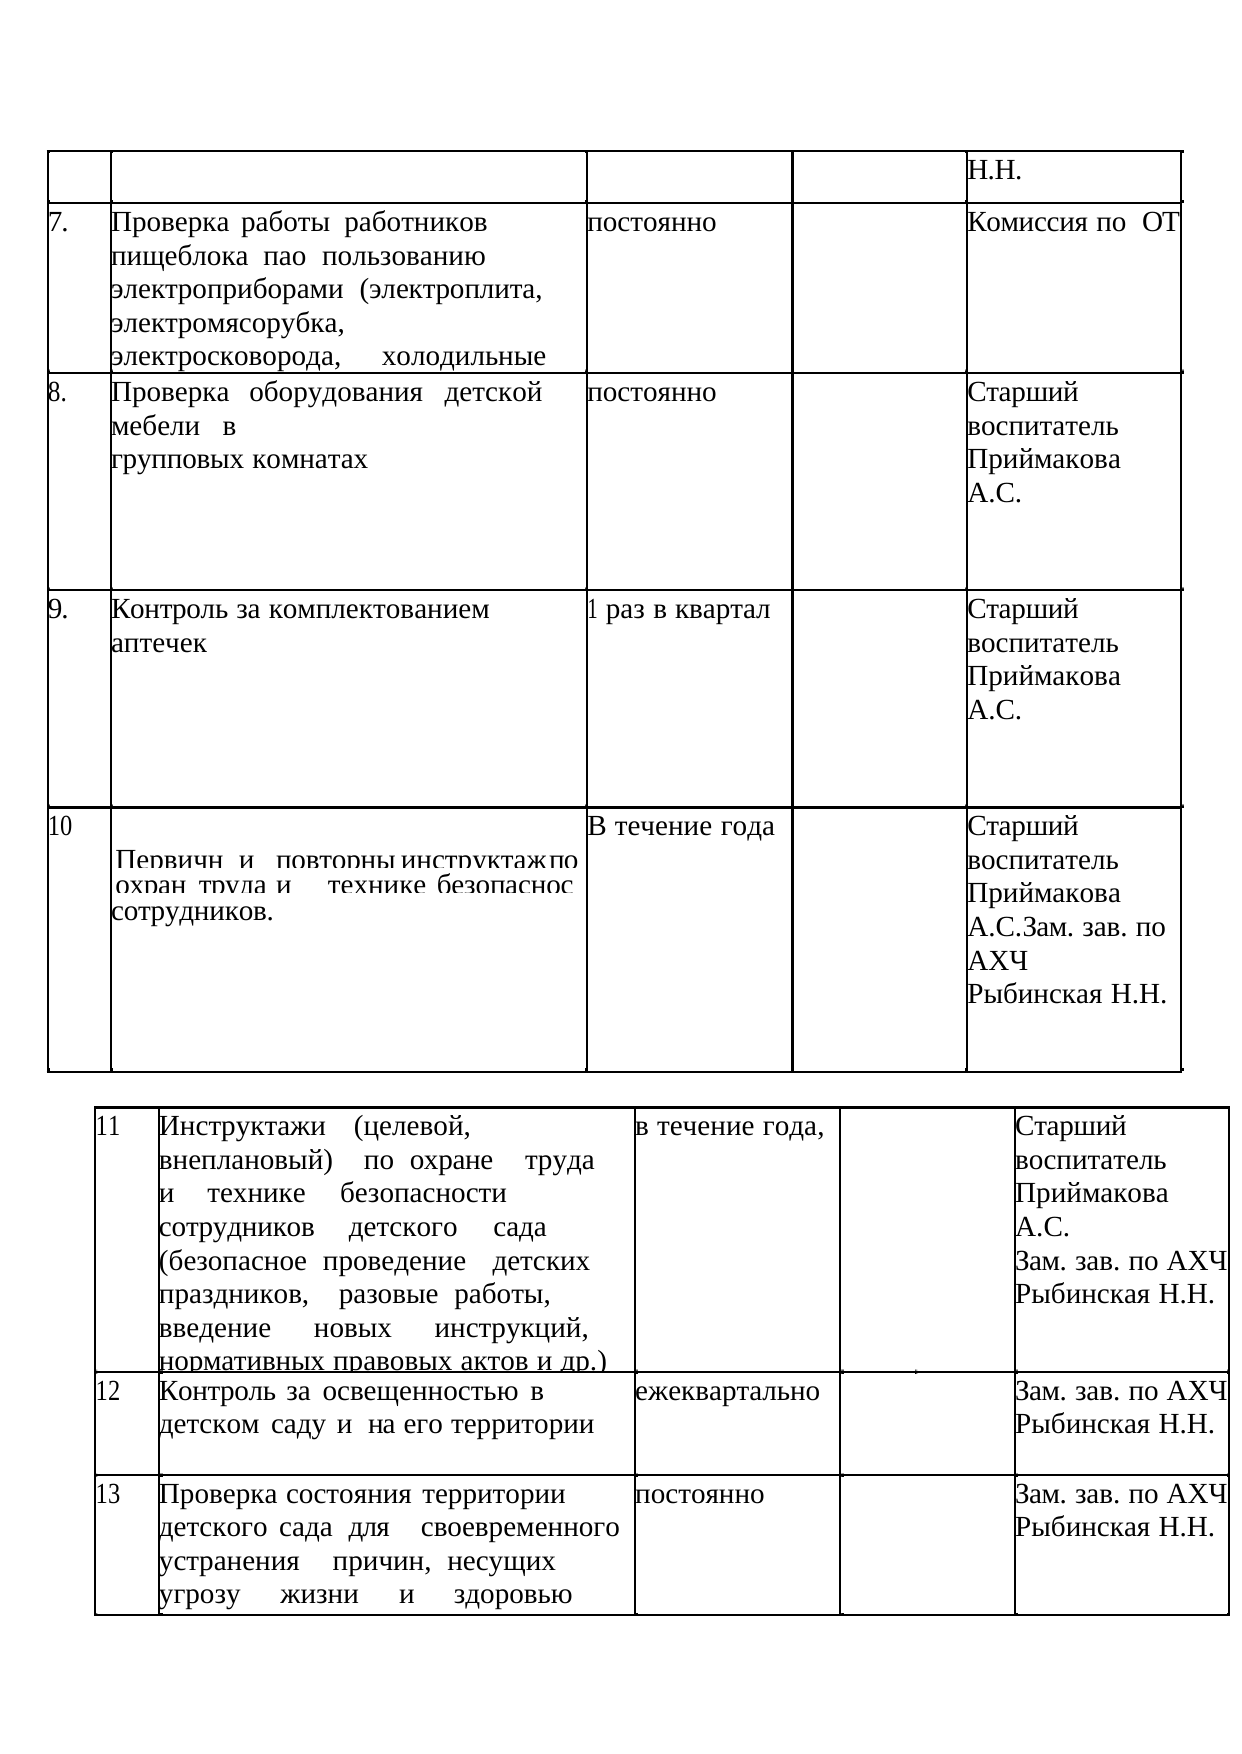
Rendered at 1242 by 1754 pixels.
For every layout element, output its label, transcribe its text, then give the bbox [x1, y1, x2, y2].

table_cell Зам. зав. по АХЧ Рыбинская Н.Н. [1016, 1373, 1228, 1474]
table_cell 13 [96, 1476, 158, 1614]
table_header Н.Н. [968, 152, 1180, 202]
table_cell постоянно [588, 374, 791, 589]
table_cell [794, 204, 966, 372]
table_cell постоянно [636, 1476, 839, 1614]
table_cell Проверка оборудования детской мебели в групповых комнатах [112, 374, 586, 589]
table_cell Контроль за комплектованием аптечек [112, 591, 586, 806]
table_cell Старший воспитатель Приймакова А.С. [968, 374, 1180, 589]
table_header Старший воспитатель Приймакова А.С. Зам. зав. по АХЧ Рыбинская Н.Н. [1016, 1109, 1228, 1371]
table_cell 1 раз в квартал [588, 591, 791, 806]
table_cell [794, 809, 966, 1071]
table_cell ежеквартально [636, 1373, 839, 1474]
table_cell Контроль за освещенностью в детском саду и на его территории [160, 1373, 634, 1474]
table_cell [794, 374, 966, 589]
table_cell 8. [49, 374, 110, 589]
table_header Инструктажи (целевой, внеплановый) по охране труда и технике безопасности сотрудников детского сада (безопасное проведение детских праздников, разовые работы, введение новых инструкций, нормативных правовых актов и др.) [160, 1109, 634, 1371]
table_cell В течение года [588, 809, 791, 1071]
table_header [841, 1109, 1014, 1371]
table_cell постоянно [588, 204, 791, 372]
table_cell [841, 1373, 1014, 1474]
table_cell [841, 1476, 1014, 1614]
table_cell сотрудников. [112, 809, 586, 1071]
table_cell Комиссия по ОТ [968, 204, 1180, 372]
table_header [794, 152, 966, 202]
table_cell 10 [49, 809, 110, 1071]
table_cell Проверка работы работников пищеблока пао пользованию электроприборами (электроплита, электромясорубка, электросковорода, холодильные шкафы, миксер, овощерезка) [112, 204, 586, 372]
table_header в течение года, [636, 1109, 839, 1371]
table_cell Старший воспитатель Приймакова А.С. [968, 591, 1180, 806]
table_header [112, 152, 586, 202]
table_header 11 [96, 1109, 158, 1371]
table_cell 9. [49, 591, 110, 806]
table_header [49, 152, 110, 202]
table_cell 7. [49, 204, 110, 372]
table_cell [794, 591, 966, 806]
table_cell Проверка состояния территории детского сада для своевременного устранения причин, несущих угрозу жизни и здоровью воспитанников и сотрудников [160, 1476, 634, 1614]
table_cell Зам. зав. по АХЧ Рыбинская Н.Н. [1016, 1476, 1228, 1614]
table_header [588, 152, 791, 202]
table_cell Старший воспитатель Приймакова А.С.Зам. зав. по АХЧ Рыбинская Н.Н. [968, 809, 1180, 1071]
table_cell 12 [96, 1373, 158, 1474]
